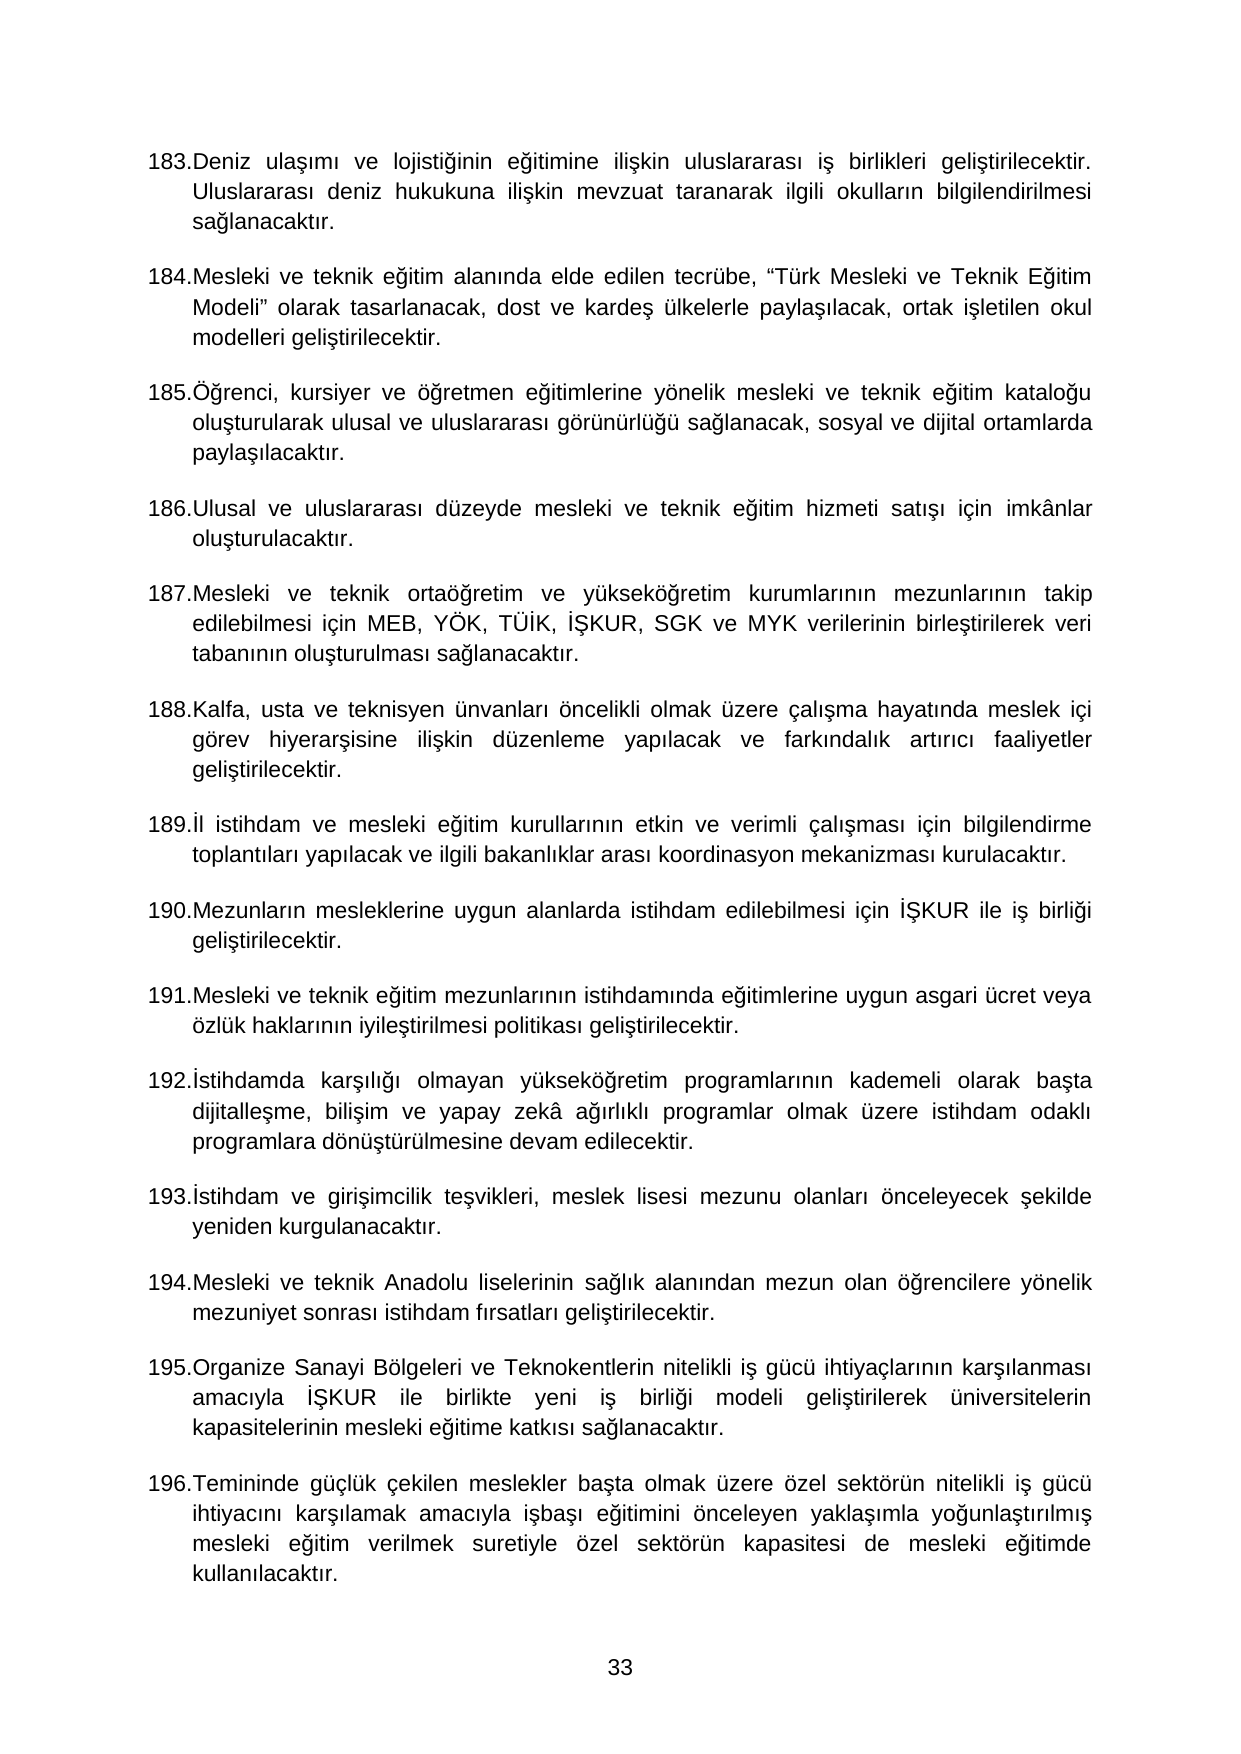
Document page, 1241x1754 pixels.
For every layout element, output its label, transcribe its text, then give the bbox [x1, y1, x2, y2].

list Deniz ulaşımı ve lojistiğinin eğitimine ilişkin uluslararası iş birlikleri geliştirilecektir. Uluslararası deniz hukukuna ilişkin mevzuat taranarak ilgili okulların bilgilendirilmesi sağlanacaktır. [148, 148, 1093, 234]
list Mesleki ve teknik ortaöğretim ve yükseköğretim kurumlarının mezunlarının takip edilebilmesi için MEB, YÖK, TÜİK, İŞKUR, SGK ve MYK verilerinin birleştirilerek veri tabanının oluşturulması sağlanacaktır. [148, 580, 1093, 667]
list İstihdam ve girişimcilik teşvikleri, meslek lisesi mezunu olanları önceleyecek şekilde yeniden kurgulanacaktır. [148, 1183, 1093, 1239]
list Ulusal ve uluslararası düzeyde mesleki ve teknik eğitim hizmeti satışı için imkânlar oluşturulacaktır. [148, 494, 1093, 551]
list Mezunların mesleklerine uygun alanlarda istihdam edilebilmesi için İŞKUR ile iş birliği geliştirilecektir. [148, 897, 1093, 953]
list Temininde güçlük çekilen meslekler başta olmak üzere özel sektörün nitelikli iş gücü ihtiyacını karşılamak amacıyla işbaşı eğitimini önceleyen yaklaşımla yoğunlaştırılmış mesleki eğitim verilmek suretiyle özel sektörün kapasitesi de mesleki eğitimde kullanılacaktır. [148, 1469, 1093, 1586]
list İl istihdam ve mesleki eğitim kurullarının etkin ve verimli çalışması için bilgilendirme toplantıları yapılacak ve ilgili bakanlıklar arası koordinasyon mekanizması kurulacaktır. [148, 811, 1093, 868]
list İstihdamda karşılığı olmayan yükseköğretim programlarının kademeli olarak başta dijitalleşme, bilişim ve yapay zekâ ağırlıklı programlar olmak üzere istihdam odaklı programlara dönüştürülmesine devam edilecektir. [148, 1067, 1093, 1154]
list Öğrenci, kursiyer ve öğretmen eğitimlerine yönelik mesleki ve teknik eğitim kataloğu oluşturularak ulusal ve uluslararası görünürlüğü sağlanacak, sosyal ve dijital ortamlarda paylaşılacaktır. [148, 379, 1093, 466]
list Kalfa, usta ve teknisyen ünvanları öncelikli olmak üzere çalışma hayatında meslek içi görev hiyerarşisine ilişkin düzenleme yapılacak ve farkındalık artırıcı faaliyetler geliştirilecektir. [148, 696, 1093, 782]
list Mesleki ve teknik eğitim mezunlarının istihdamında eğitimlerine uygun asgari ücret veya özlük haklarının iyileştirilmesi politikası geliştirilecektir. [148, 982, 1093, 1038]
list Mesleki ve teknik eğitim alanında elde edilen tecrübe, “Türk Mesleki ve Teknik Eğitim Modeli” olarak tasarlanacak, dost ve kardeş ülkelerle paylaşılacak, ortak işletilen okul modelleri geliştirilecektir. [148, 263, 1093, 350]
list Organize Sanayi Bölgeleri ve Teknokentlerin nitelikli iş gücü ihtiyaçlarının karşılanması amacıyla İŞKUR ile birlikte yeni iş birliği modeli geliştirilerek üniversitelerin kapasitelerinin mesleki eğitime katkısı sağlanacaktır. [148, 1354, 1093, 1441]
list Mesleki ve teknik Anadolu liselerinin sağlık alanından mezun olan öğrencilere yönelik mezuniyet sonrası istihdam fırsatları geliştirilecektir. [148, 1268, 1093, 1325]
